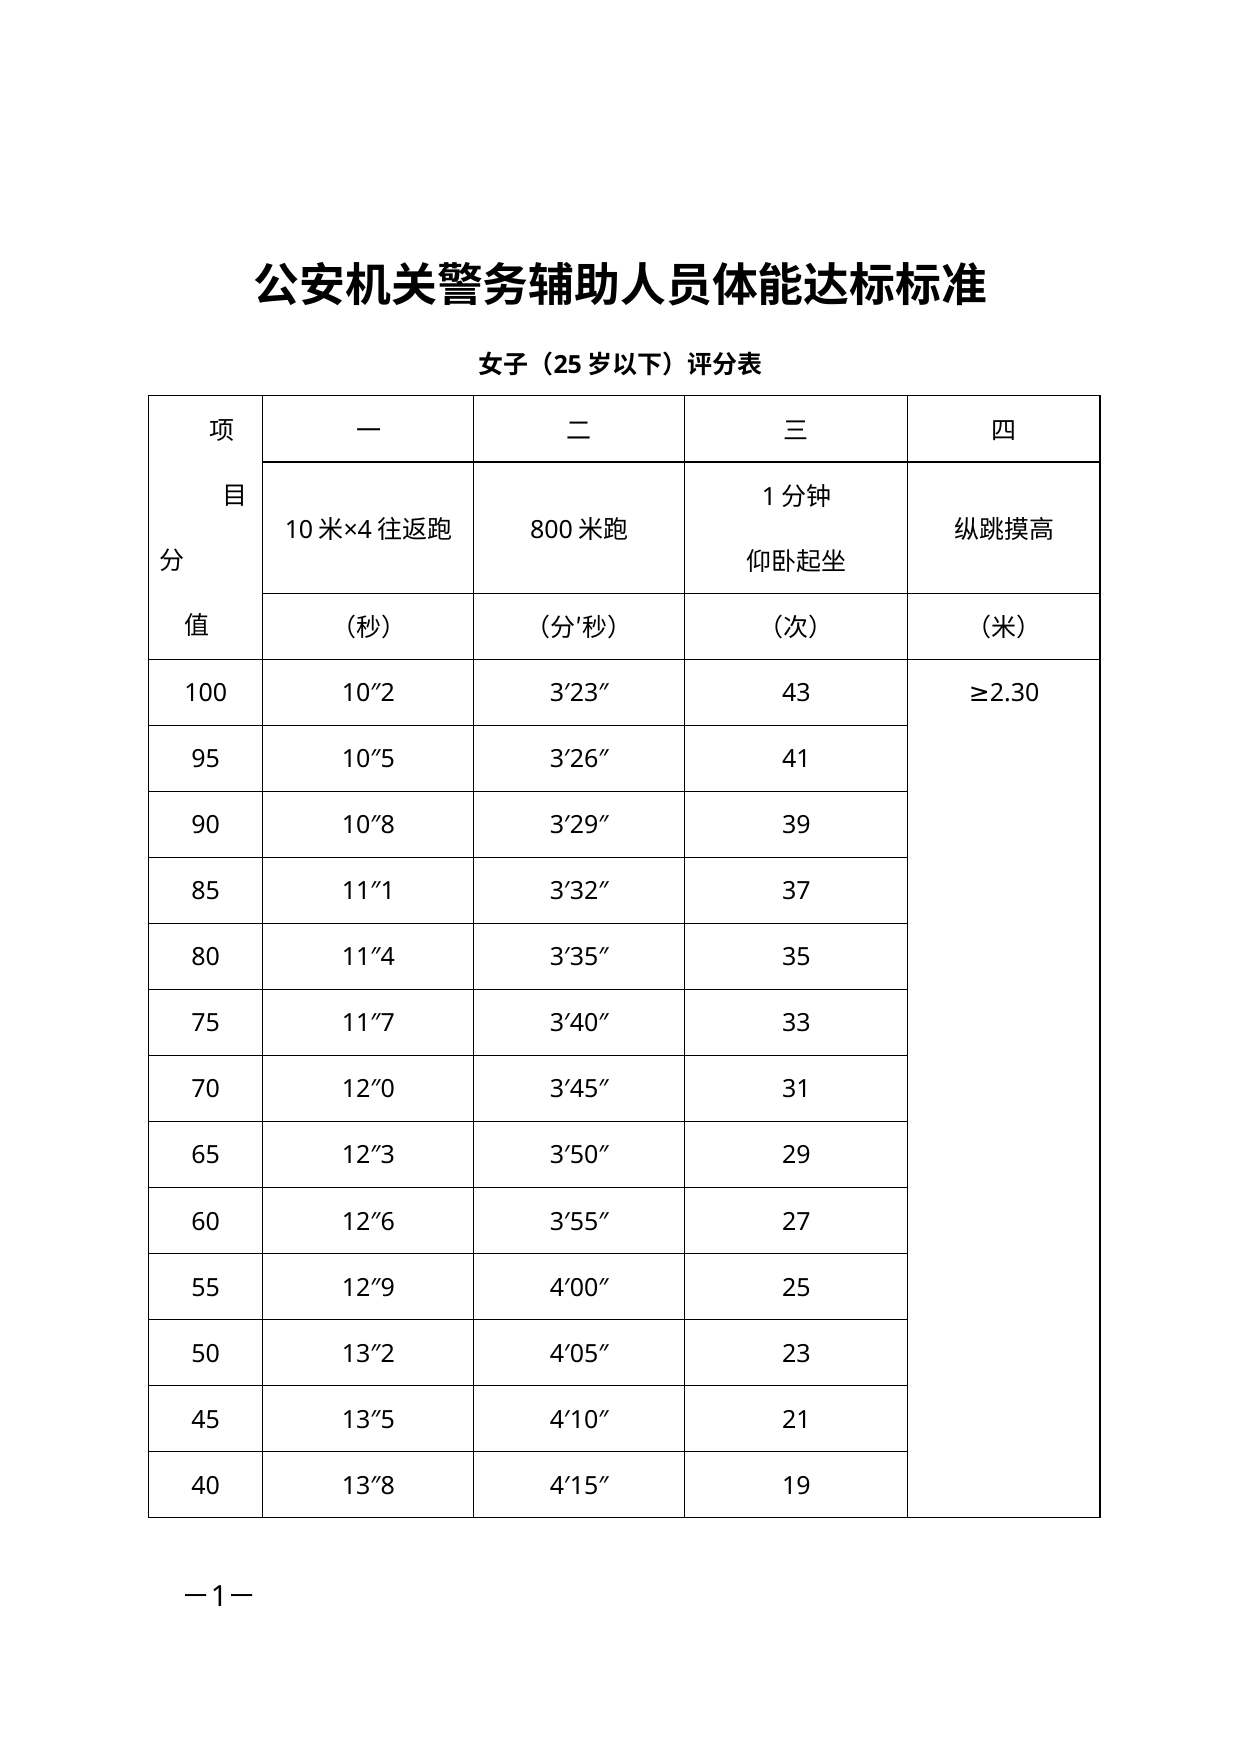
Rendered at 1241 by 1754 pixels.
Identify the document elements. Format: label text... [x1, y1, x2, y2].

table_cell （秒） [263, 594, 473, 658]
table_cell 70 [149, 1056, 262, 1121]
table_cell 3′26″ [474, 726, 684, 791]
table_cell 11″1 [263, 858, 473, 923]
table_cell 10″8 [263, 792, 473, 857]
table_cell 10″2 [263, 660, 473, 724]
table_cell 4′00″ [474, 1254, 684, 1319]
table_cell （分′秒） [474, 594, 684, 658]
table_cell 75 [149, 990, 262, 1055]
table_cell 45 [149, 1386, 262, 1451]
table_cell 3′40″ [474, 990, 684, 1055]
table_header 四 [908, 396, 1099, 461]
table_cell 29 [685, 1122, 907, 1187]
table_cell 65 [149, 1122, 262, 1187]
table_cell 13″2 [263, 1320, 473, 1385]
table_cell 27 [685, 1188, 907, 1253]
table_cell 100 [149, 660, 262, 724]
table_header 三 [685, 396, 907, 461]
table_cell 3′32″ [474, 858, 684, 923]
table_cell 10米×4往返跑 [263, 463, 473, 592]
table_cell 1分钟 仰卧起坐 [685, 463, 907, 592]
table_cell 95 [149, 726, 262, 791]
table_cell 纵跳摸高 [908, 463, 1099, 592]
table_cell 800米跑 [474, 463, 684, 592]
table_header 二 [474, 396, 684, 461]
table_cell 3′50″ [474, 1122, 684, 1187]
table_cell 23 [685, 1320, 907, 1385]
table_cell 12″0 [263, 1056, 473, 1121]
table_cell 3′29″ [474, 792, 684, 857]
table_cell 3′35″ [474, 924, 684, 989]
table_cell 85 [149, 858, 262, 923]
text 女子（25岁以下）评分表 [159, 330, 1081, 395]
table_cell 37 [685, 858, 907, 923]
table_cell 55 [149, 1254, 262, 1319]
table_cell 13″5 [263, 1386, 473, 1451]
table_cell 25 [685, 1254, 907, 1319]
table_cell 31 [685, 1056, 907, 1121]
table_header 项 目 分 值 [149, 396, 262, 658]
table_cell 90 [149, 792, 262, 857]
table_cell 3′23″ [474, 660, 684, 724]
table_cell 3′45″ [474, 1056, 684, 1121]
table_cell 40 [149, 1452, 262, 1517]
table_cell 4′15″ [474, 1452, 684, 1517]
table_cell 41 [685, 726, 907, 791]
text 公安机关警务辅助人员体能达标标准 [159, 233, 1081, 330]
table_cell 39 [685, 792, 907, 857]
table_cell 12″3 [263, 1122, 473, 1187]
table_cell 11″7 [263, 990, 473, 1055]
table_cell 12″9 [263, 1254, 473, 1319]
table_cell 35 [685, 924, 907, 989]
table_cell 19 [685, 1452, 907, 1517]
table_cell 43 [685, 660, 907, 724]
table_cell 4′10″ [474, 1386, 684, 1451]
table_cell 33 [685, 990, 907, 1055]
table_cell 21 [685, 1386, 907, 1451]
table_cell 12″6 [263, 1188, 473, 1253]
table_cell 11″4 [263, 924, 473, 989]
table_cell 60 [149, 1188, 262, 1253]
table_cell （次） [685, 594, 907, 658]
table_cell ≥2.30 [908, 660, 1099, 1517]
table_header 一 [263, 396, 473, 461]
table_cell 13″8 [263, 1452, 473, 1517]
table_cell 80 [149, 924, 262, 989]
table_cell 4′05″ [474, 1320, 684, 1385]
table_cell 3′55″ [474, 1188, 684, 1253]
table_cell 10″5 [263, 726, 473, 791]
table_cell （米） [908, 594, 1099, 658]
table_cell 50 [149, 1320, 262, 1385]
